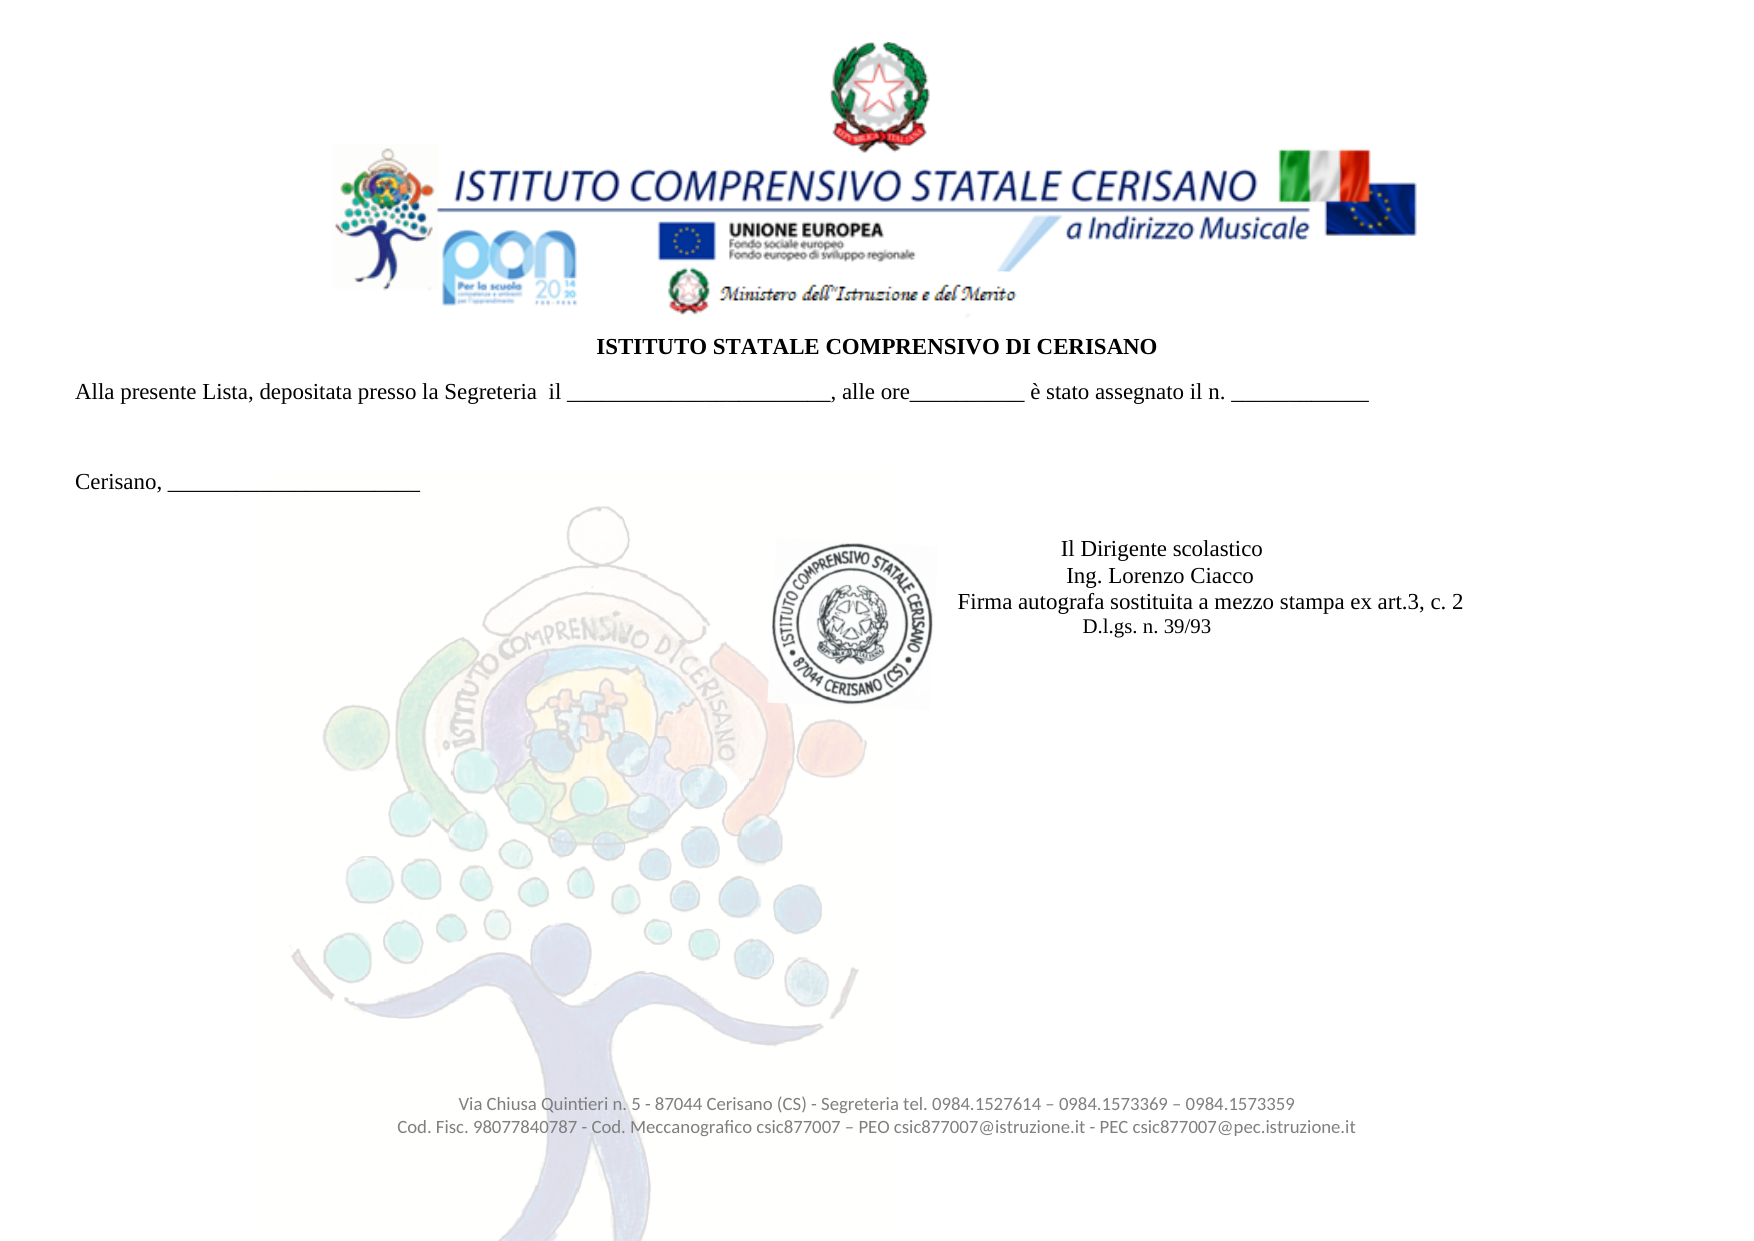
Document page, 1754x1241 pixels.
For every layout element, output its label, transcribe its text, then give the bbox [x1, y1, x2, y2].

picture [260, 494, 893, 1241]
text Cerisano, ______________________ [75, 468, 1679, 494]
table_header Il Dirigente scolastico Ing. Lorenzo Ciacco Firma autografa sostituita a mezzo stampa ex art.3, c. 2 D.l.gs. n. 39/93 [952, 535, 1522, 711]
text ISTITUTO STATALE COMPRENSIVO DI CERISANO [75, 333, 1679, 359]
table_header [755, 535, 952, 711]
picture [768, 538, 938, 710]
text Alla presente Lista, depositata presso la Segreteria il _______________________, alle ore__________ è stato assegnato il n. ____________ [75, 378, 1679, 404]
